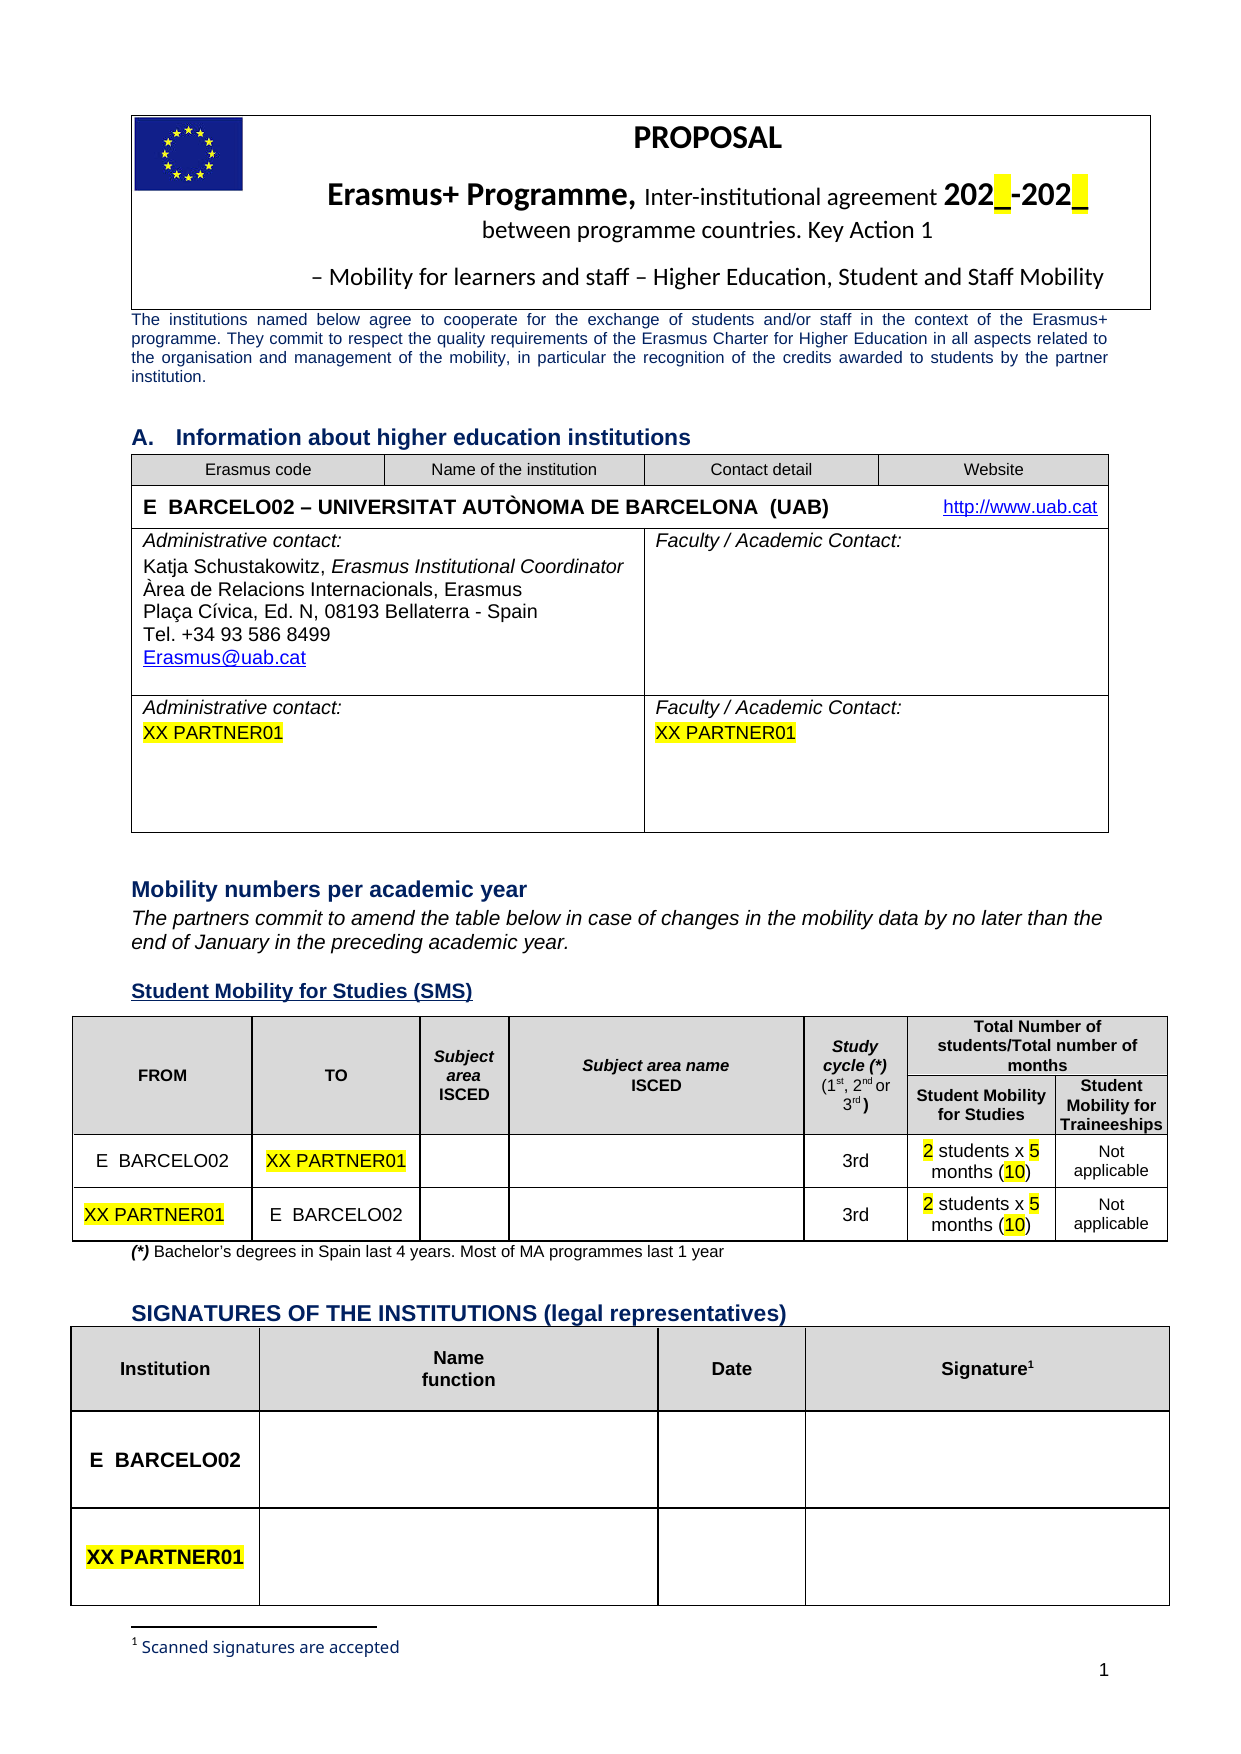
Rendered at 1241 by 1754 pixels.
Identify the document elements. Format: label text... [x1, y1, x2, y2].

table_cell E BARCELO02 – UNIVERSITAT AUTÒNOMA DE BARCELONA (UAB) [132, 486, 879, 528]
table_cell Administrative contact: XX PARTNER01 [132, 696, 644, 832]
table_header FROM [73, 1017, 251, 1134]
table_header Subject area name ISCED [510, 1017, 803, 1134]
table_cell [510, 1188, 803, 1240]
table_cell XX PARTNER01 [73, 1188, 251, 1240]
table_header Name of the institution [385, 455, 644, 485]
table_header Name function [260, 1327, 658, 1410]
table_cell [659, 1509, 805, 1605]
table_header Website [879, 455, 1108, 485]
table_cell Administrative contact: Katja Schustakowitz, Erasmus Institutional Coordinator Àrea de Relacions Internacionals, Erasmus Plaça Cívica, Ed. N, 08193 Bellaterra - Spain Tel. +34 93 586 8499 Erasmus@uab.cat [132, 529, 644, 695]
text A. Information about higher education institutions [131, 424, 1109, 450]
table_cell Student Mobility for Studies [908, 1076, 1055, 1134]
table_header Study cycle (*) (1st, 2nd or 3rd ) [805, 1017, 907, 1134]
table_cell [659, 1412, 805, 1507]
table_cell 2 students x 5 months (10) [908, 1188, 1055, 1240]
table_cell http://www.uab.cat [879, 486, 1108, 528]
table_cell [421, 1135, 508, 1187]
table_cell Student Mobility for Traineeships [1056, 1076, 1167, 1134]
text Student Mobility for Studies (SMS) [131, 979, 1109, 1003]
table_cell E BARCELO02 [72, 1412, 259, 1507]
table_header Subject area ISCED [421, 1017, 508, 1134]
table_cell E BARCELO02 [253, 1188, 419, 1240]
text (*) Bachelor’s degrees in Spain last 4 years. Most of MA programmes last 1 year [131, 1242, 1109, 1261]
table_cell XX PARTNER01 [253, 1135, 419, 1187]
table_header Institution [72, 1327, 259, 1410]
table_cell 2 students x 5 months (10) [908, 1135, 1055, 1187]
table_cell Not applicable [1056, 1188, 1167, 1240]
table_header Total Number of students/Total number of months [908, 1017, 1167, 1074]
table_cell XX PARTNER01 [72, 1509, 259, 1605]
table_cell [421, 1188, 508, 1240]
table_cell [260, 1509, 657, 1605]
table_header Date [659, 1327, 805, 1410]
table_cell Faculty / Academic Contact: [645, 529, 1108, 695]
table_header Erasmus code [132, 455, 384, 485]
table_header TO [253, 1017, 419, 1134]
table_cell [806, 1412, 1169, 1507]
table_header [132, 116, 250, 308]
table_header Signature [806, 1327, 1169, 1410]
table_cell E BARCELO02 [73, 1135, 251, 1187]
text Mobility numbers per academic year [131, 876, 1109, 902]
text The partners commit to amend the table below in case of changes in the mobility data by no later than the end of January in the preceding academic year. [131, 906, 1109, 954]
table_cell Faculty / Academic Contact: XX PARTNER01 [645, 696, 1108, 832]
table_cell 3rd [805, 1135, 907, 1187]
text SIGNATURES OF THE INSTITUTIONS (legal representatives) [131, 1299, 1109, 1326]
text The institutions named below agree to cooperate for the exchange of students and/or staff in the context of the Erasmus+ programme. They commit to respect the quality requirements of the Erasmus Charter for Higher Education in all aspects related to the organisation and management of the mobility, in particular the recognition of the credits awarded to students by the partner institution. [131, 310, 1109, 386]
table_header PROPOSAL Erasmus+ Programme, Inter-institutional agreement 202_-202_ between programme countries. Key Action 1 – Mobility for learners and staff – Higher Education, Student and Staff Mobility [250, 116, 1150, 308]
table_header Contact detail [645, 455, 878, 485]
table_cell Not applicable [1056, 1135, 1167, 1187]
table_cell 3rd [805, 1188, 907, 1240]
table_cell [510, 1135, 803, 1187]
picture [132, 116, 244, 192]
table_cell [260, 1412, 657, 1507]
table_cell [806, 1509, 1169, 1605]
